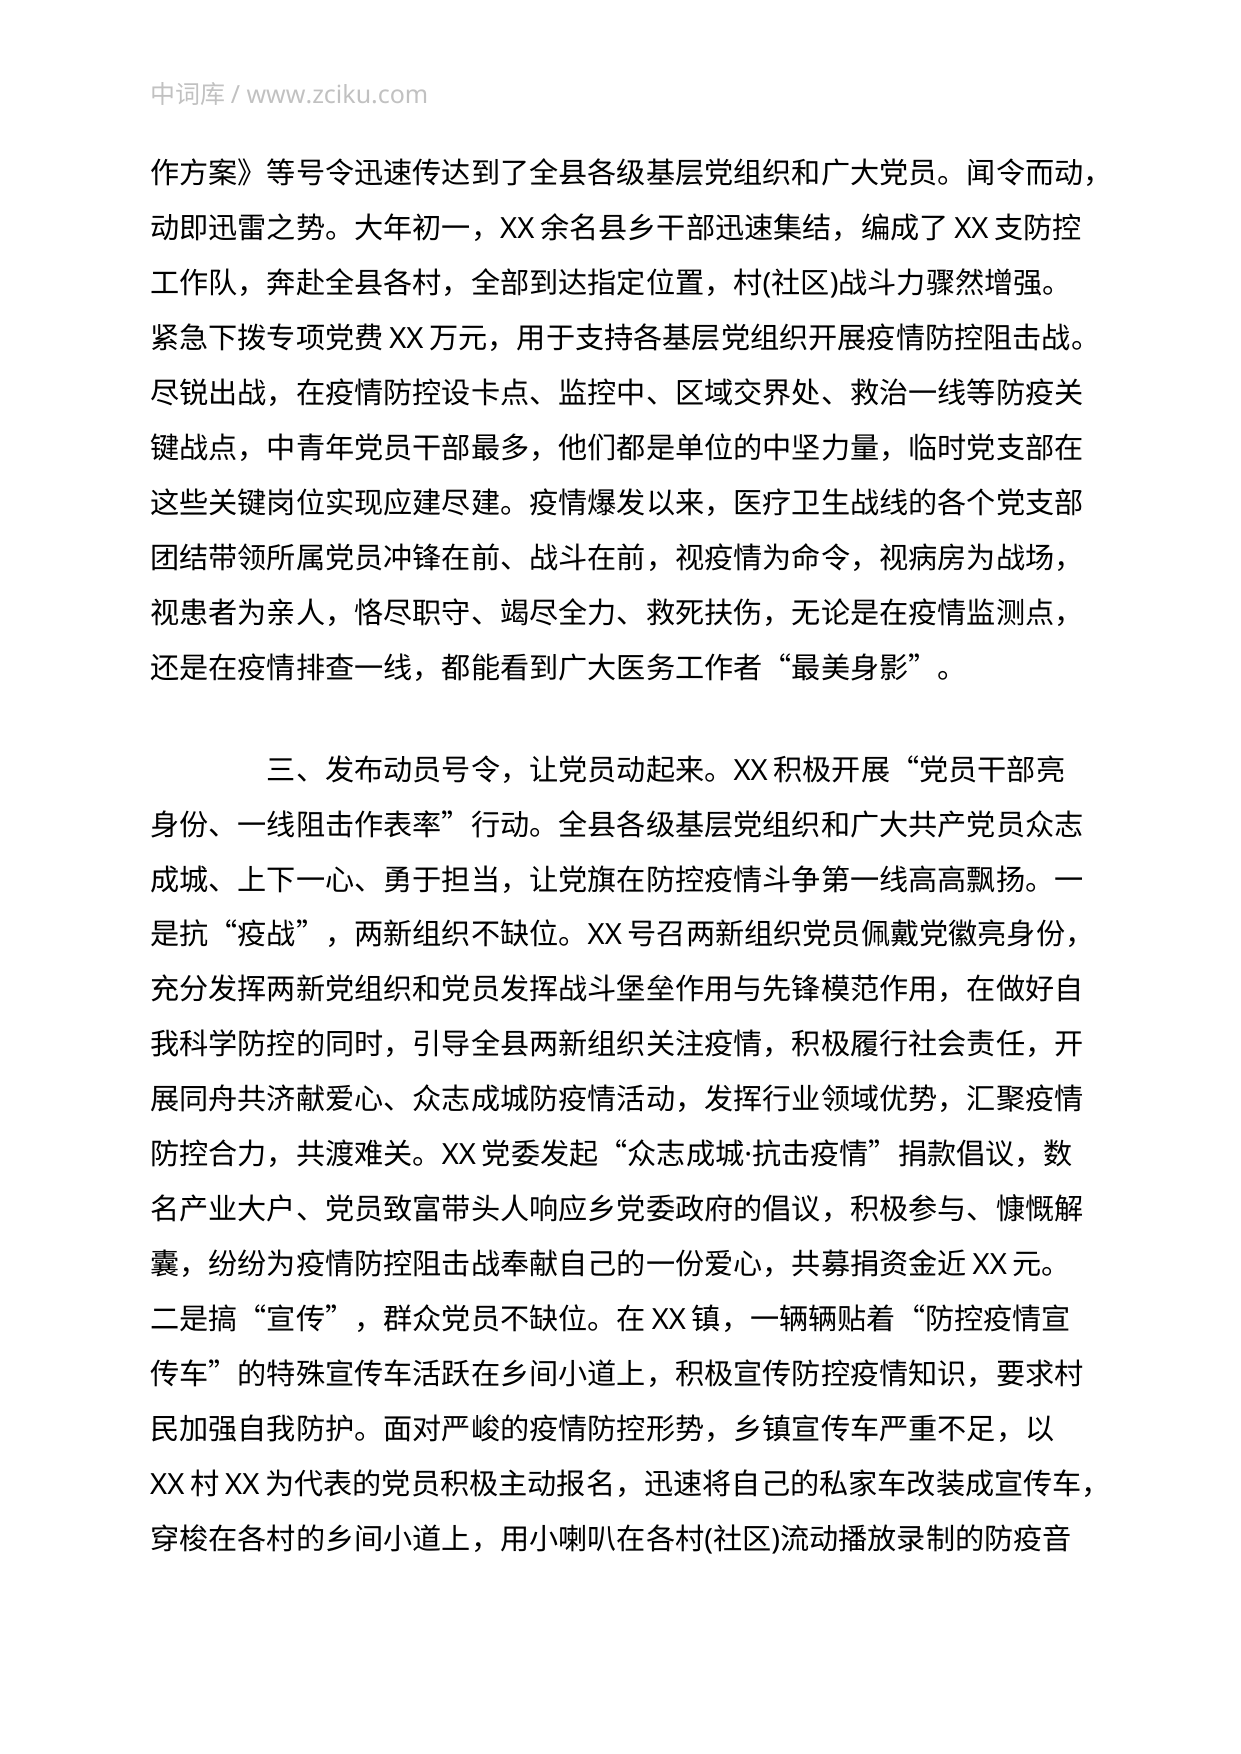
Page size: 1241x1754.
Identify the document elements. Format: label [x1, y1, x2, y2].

text [150, 746, 1090, 1558]
text [150, 150, 1090, 687]
